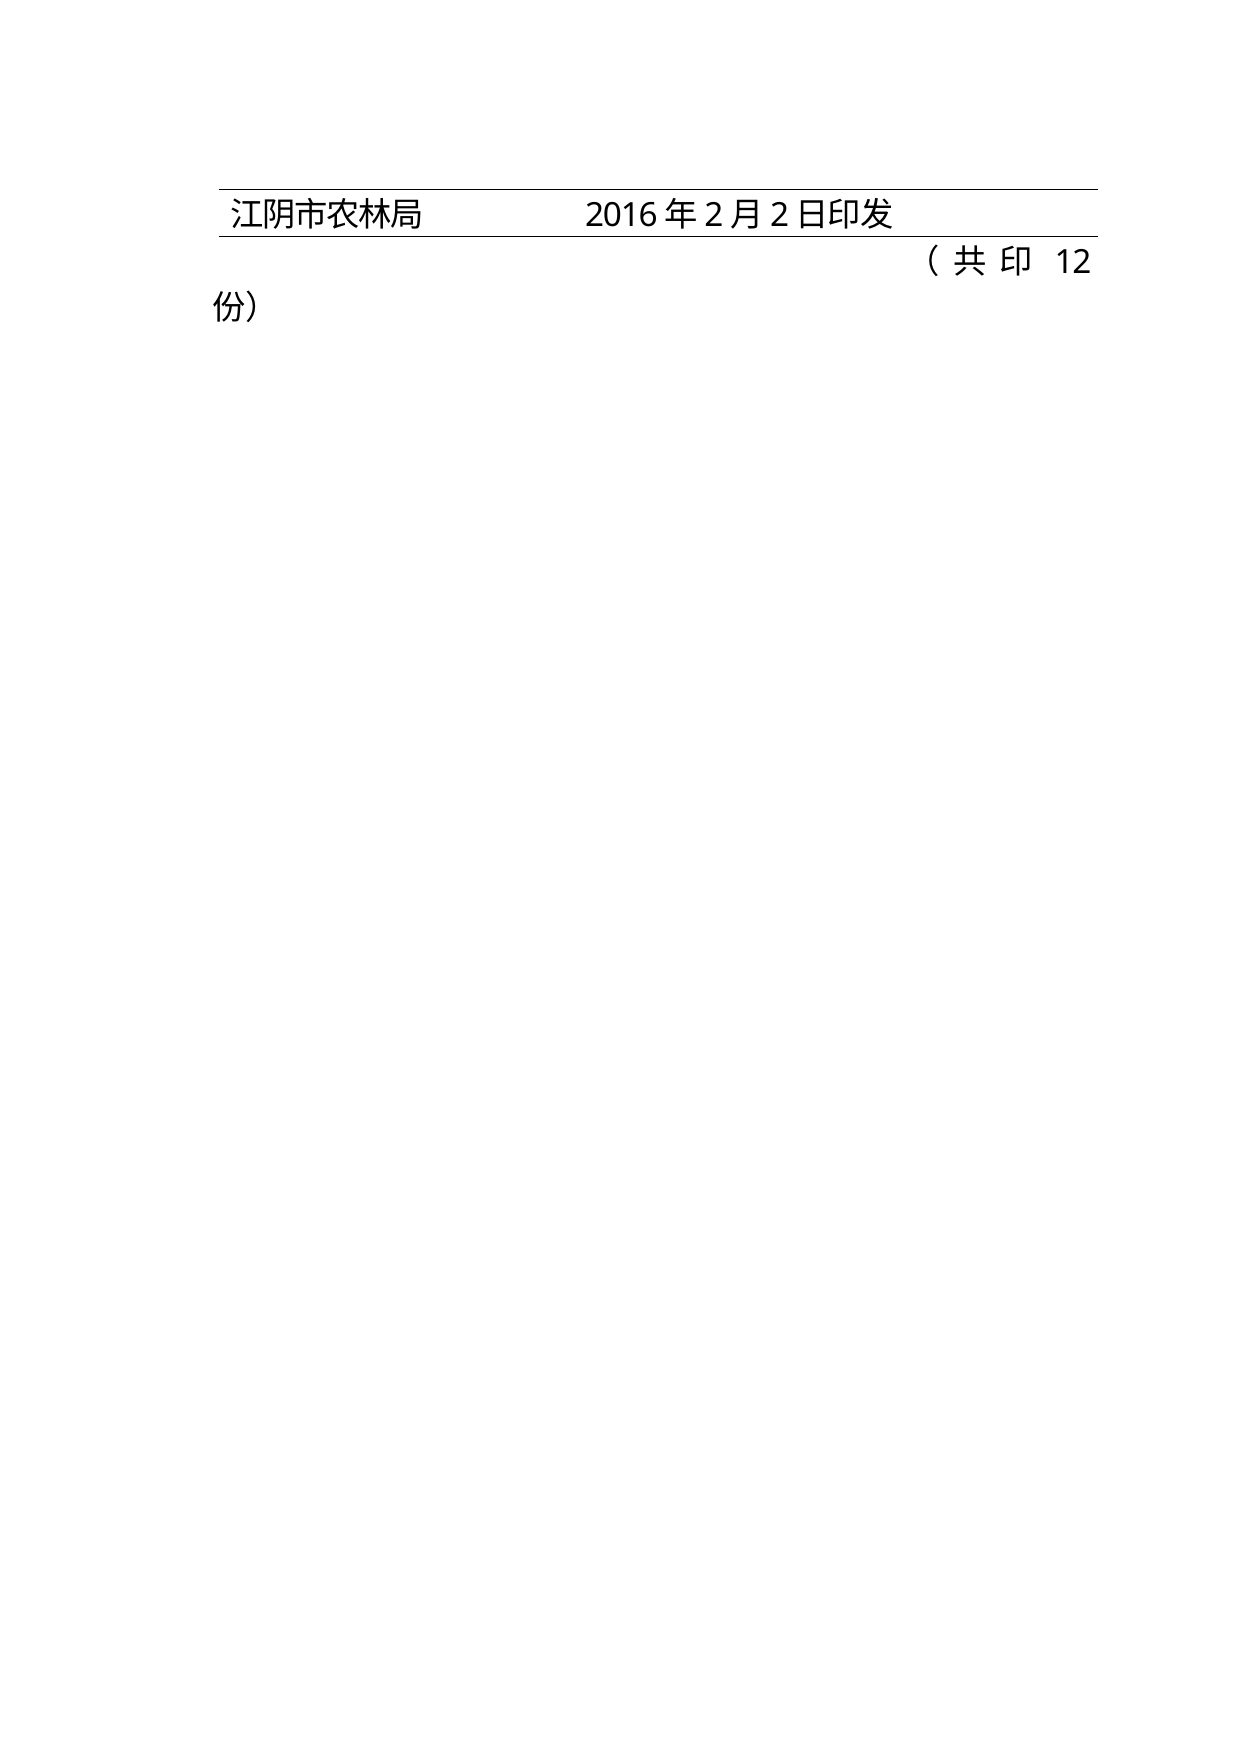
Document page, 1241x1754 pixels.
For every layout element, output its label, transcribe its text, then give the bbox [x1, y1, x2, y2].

table_header 江阴市农林局 2016年2月2日印发 [219, 190, 1098, 236]
text （共印12份） [213, 237, 1092, 328]
